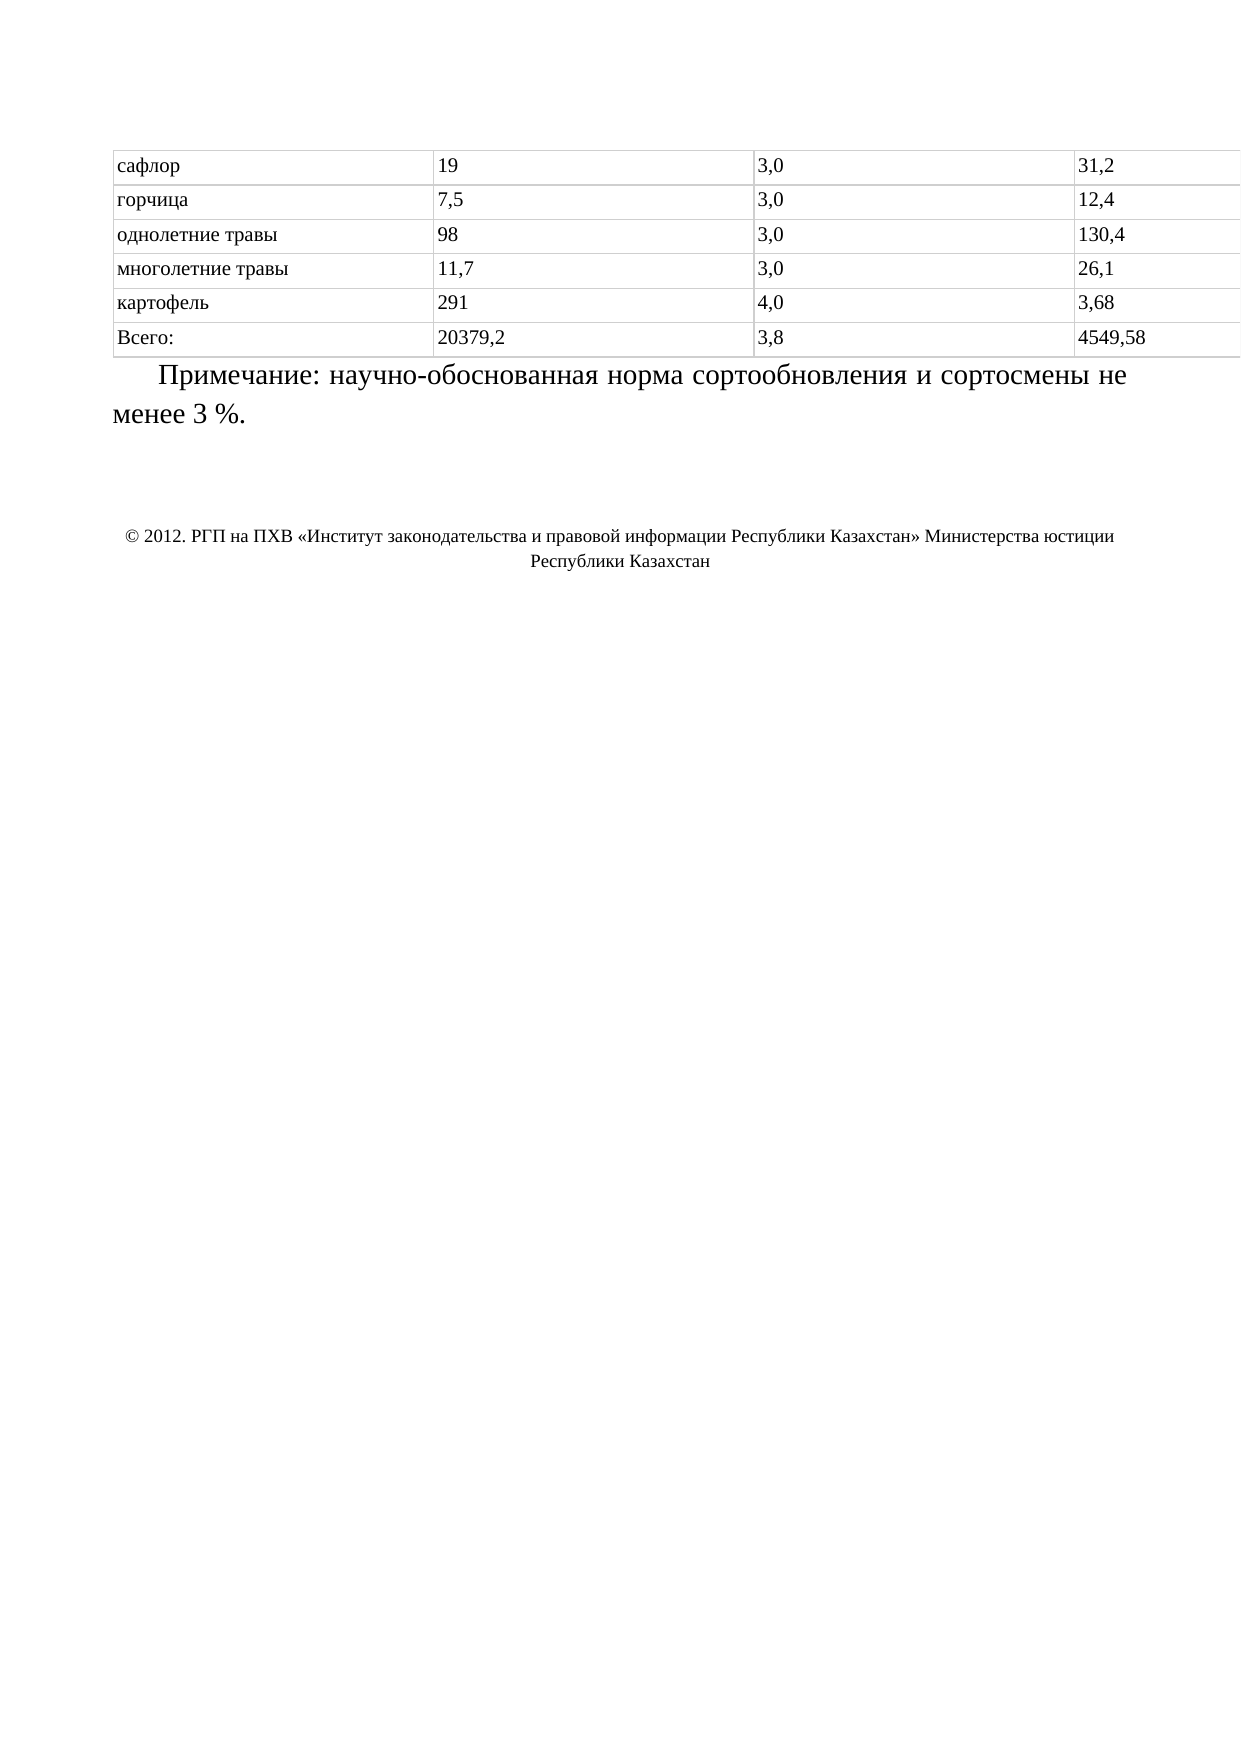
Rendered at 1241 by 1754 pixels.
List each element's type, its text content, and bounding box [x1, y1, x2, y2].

table_cell 4,0 [755, 289, 1074, 322]
text Примечание: научно-обоснованная норма сортообновления и сортосмены не менее 3 %. [112, 357, 1128, 429]
table_cell 4549,58 [1075, 323, 1240, 356]
table_cell 3,0 [755, 151, 1074, 184]
table_cell 19 [434, 151, 753, 184]
table_cell 20379,2 [434, 323, 753, 356]
table_cell 291 [434, 289, 753, 322]
table_cell 3,0 [755, 220, 1074, 253]
table_cell сафлор [114, 151, 433, 184]
table_cell 98 [434, 220, 753, 253]
table_cell 3,0 [755, 186, 1074, 219]
table_cell многолетние травы [114, 254, 433, 287]
table_cell 26,1 [1075, 254, 1240, 287]
table_cell 3,0 [755, 254, 1074, 287]
table_cell горчица [114, 186, 433, 219]
table_cell 12,4 [1075, 186, 1240, 219]
table_cell 130,4 [1075, 220, 1240, 253]
table_cell 31,2 [1075, 151, 1240, 184]
table_cell 3,68 [1075, 289, 1240, 322]
table_cell однолетние травы [114, 220, 433, 253]
text © 2012. РГП на ПХВ «Институт законодательства и правовой информации Республики Казахстан» Министерства юстиции Республики Казахстан [112, 525, 1128, 572]
table_cell 3,8 [755, 323, 1074, 356]
table_cell 11,7 [434, 254, 753, 287]
table_cell картофель [114, 289, 433, 322]
table_cell Всего: [114, 323, 433, 356]
table_cell 7,5 [434, 186, 753, 219]
